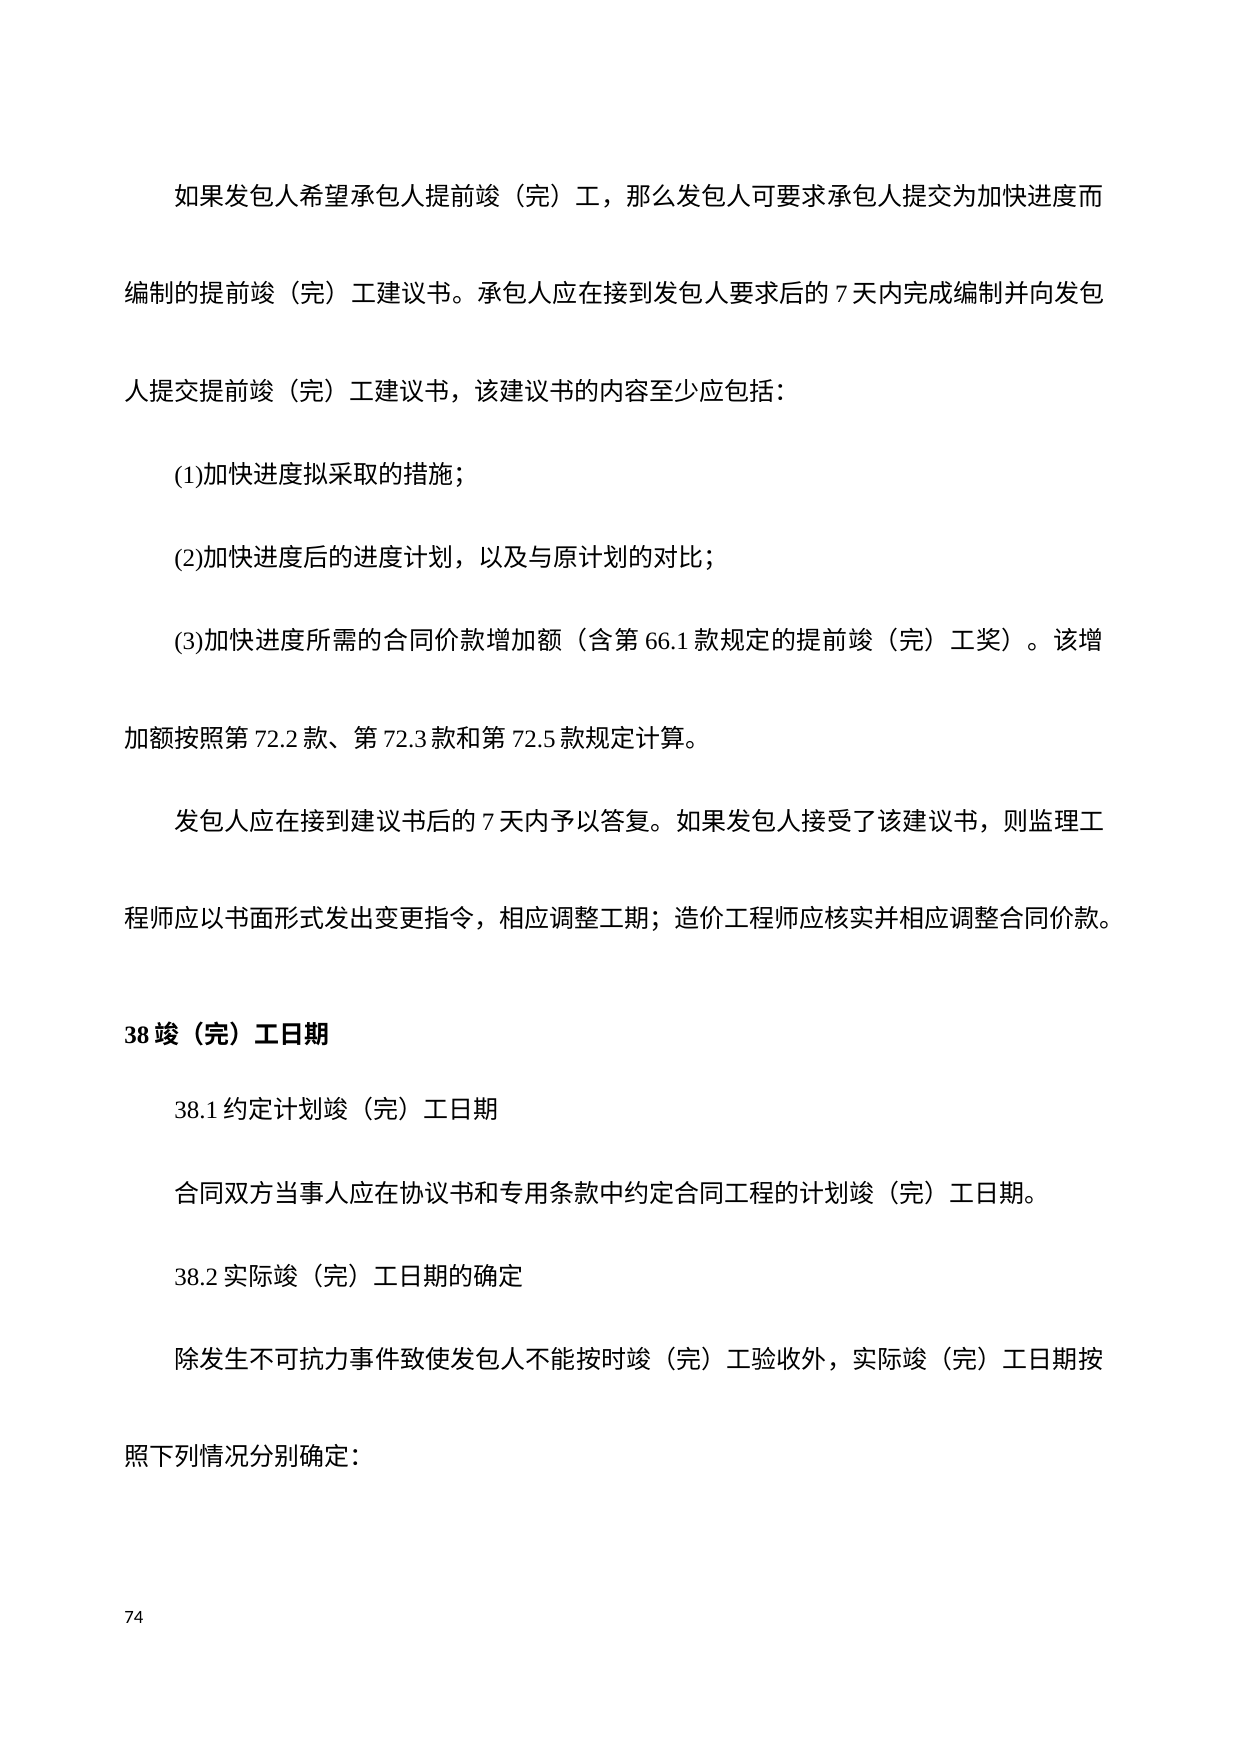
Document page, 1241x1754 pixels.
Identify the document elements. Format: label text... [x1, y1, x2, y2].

text (3)加快进度所需的合同价款增加额（含第66.1款规定的提前竣（完）工奖）。该增加额按照第72.2款、第72.3款和第72.5款规定计算。 [124, 606, 1104, 769]
text 38.2实际竣（完）工日期的确定 [124, 1242, 1104, 1307]
text 合同双方当事人应在协议书和专用条款中约定合同工程的计划竣（完）工日期。 [124, 1159, 1104, 1224]
text 38竣（完）工日期 [124, 1000, 1104, 1065]
text (2)加快进度后的进度计划，以及与原计划的对比； [124, 523, 1104, 588]
text 发包人应在接到建议书后的7天内予以答复。如果发包人接受了该建议书，则监理工程师应以书面形式发出变更指令，相应调整工期；造价工程师应核实并相应调整合同价款。 [124, 787, 1104, 949]
text 如果发包人希望承包人提前竣（完）工，那么发包人可要求承包人提交为加快进度而编制的提前竣（完）工建议书。承包人应在接到发包人要求后的7天内完成编制并向发包人提交提前竣（完）工建议书，该建议书的内容至少应包括： [124, 162, 1104, 422]
text 除发生不可抗力事件致使发包人不能按时竣（完）工验收外，实际竣（完）工日期按照下列情况分别确定： [124, 1325, 1104, 1487]
text (1)加快进度拟采取的措施； [124, 440, 1104, 505]
text 38.1约定计划竣（完）工日期 [124, 1076, 1104, 1141]
